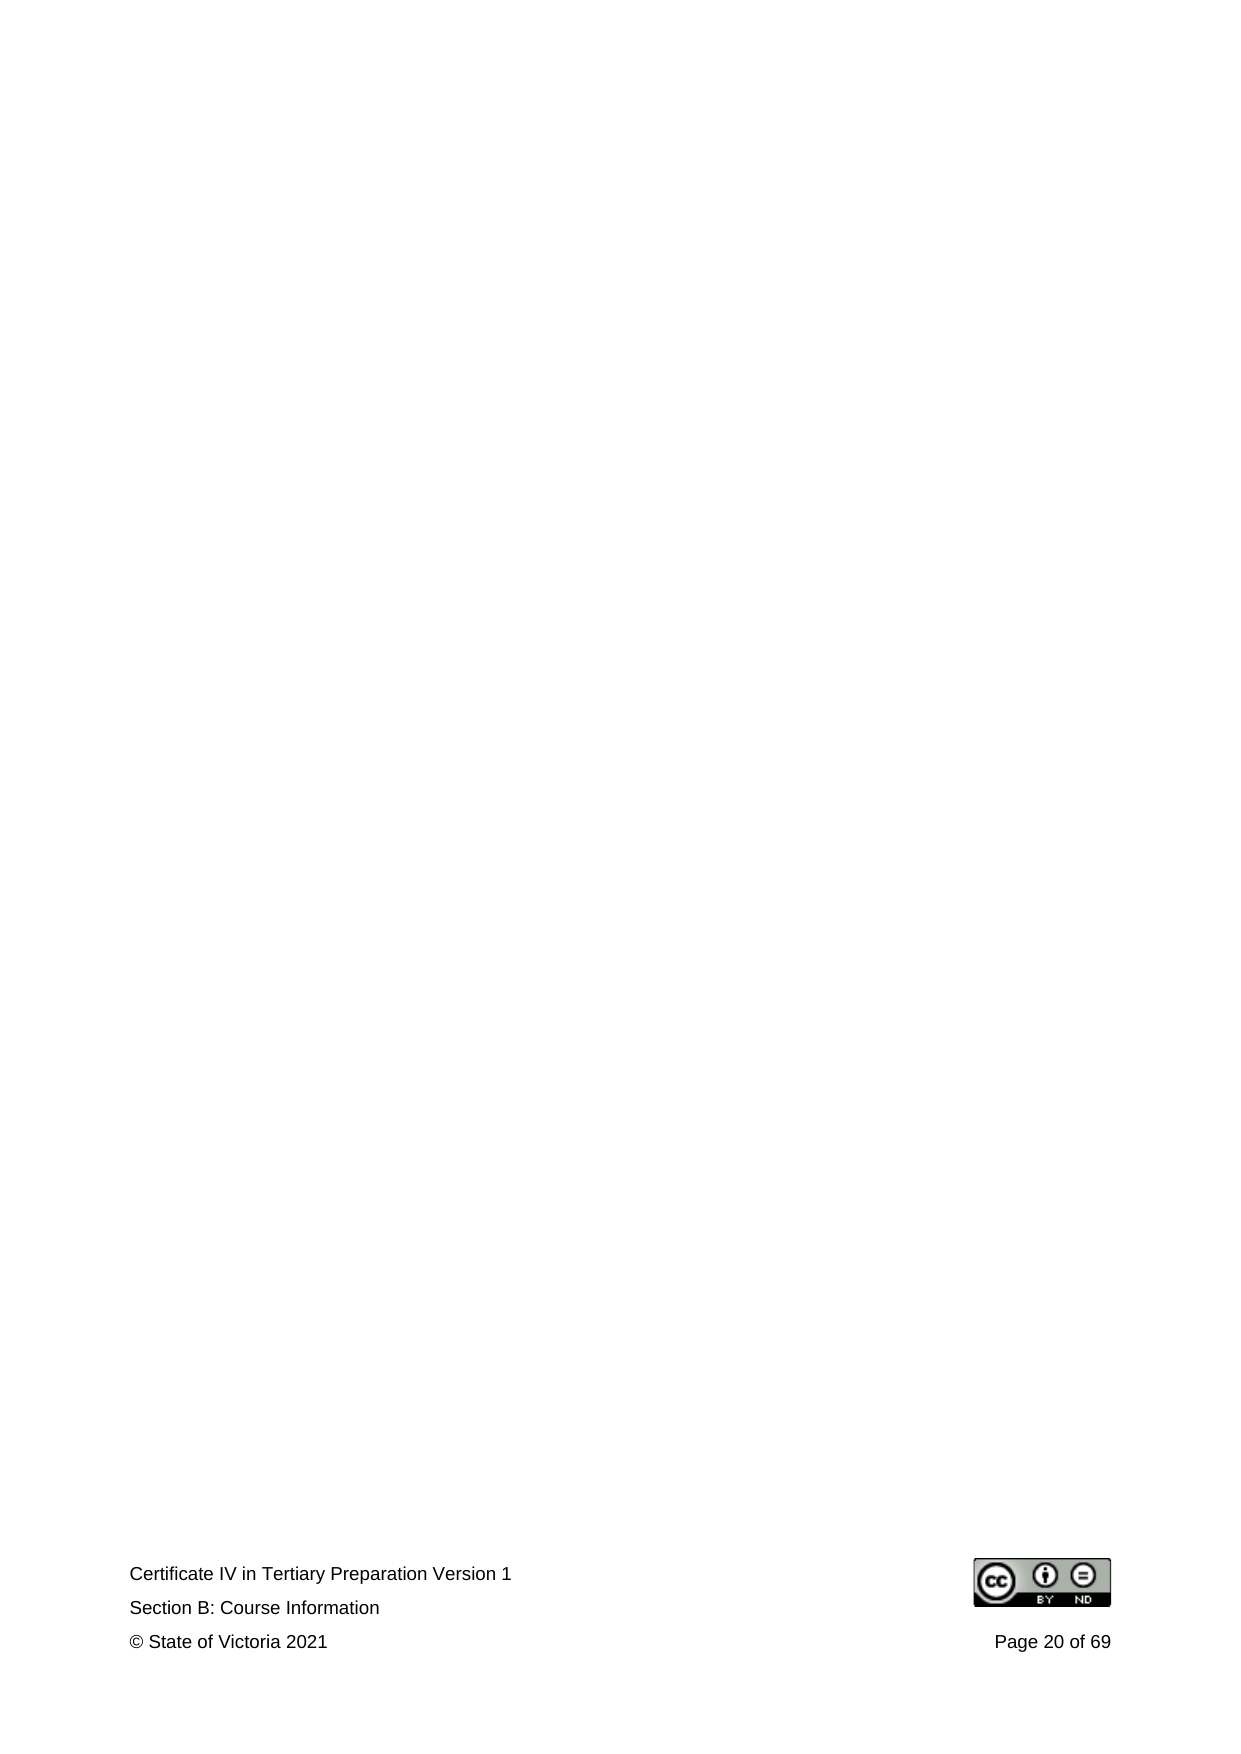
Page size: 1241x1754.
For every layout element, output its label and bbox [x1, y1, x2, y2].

picture [973, 1558, 1112, 1607]
